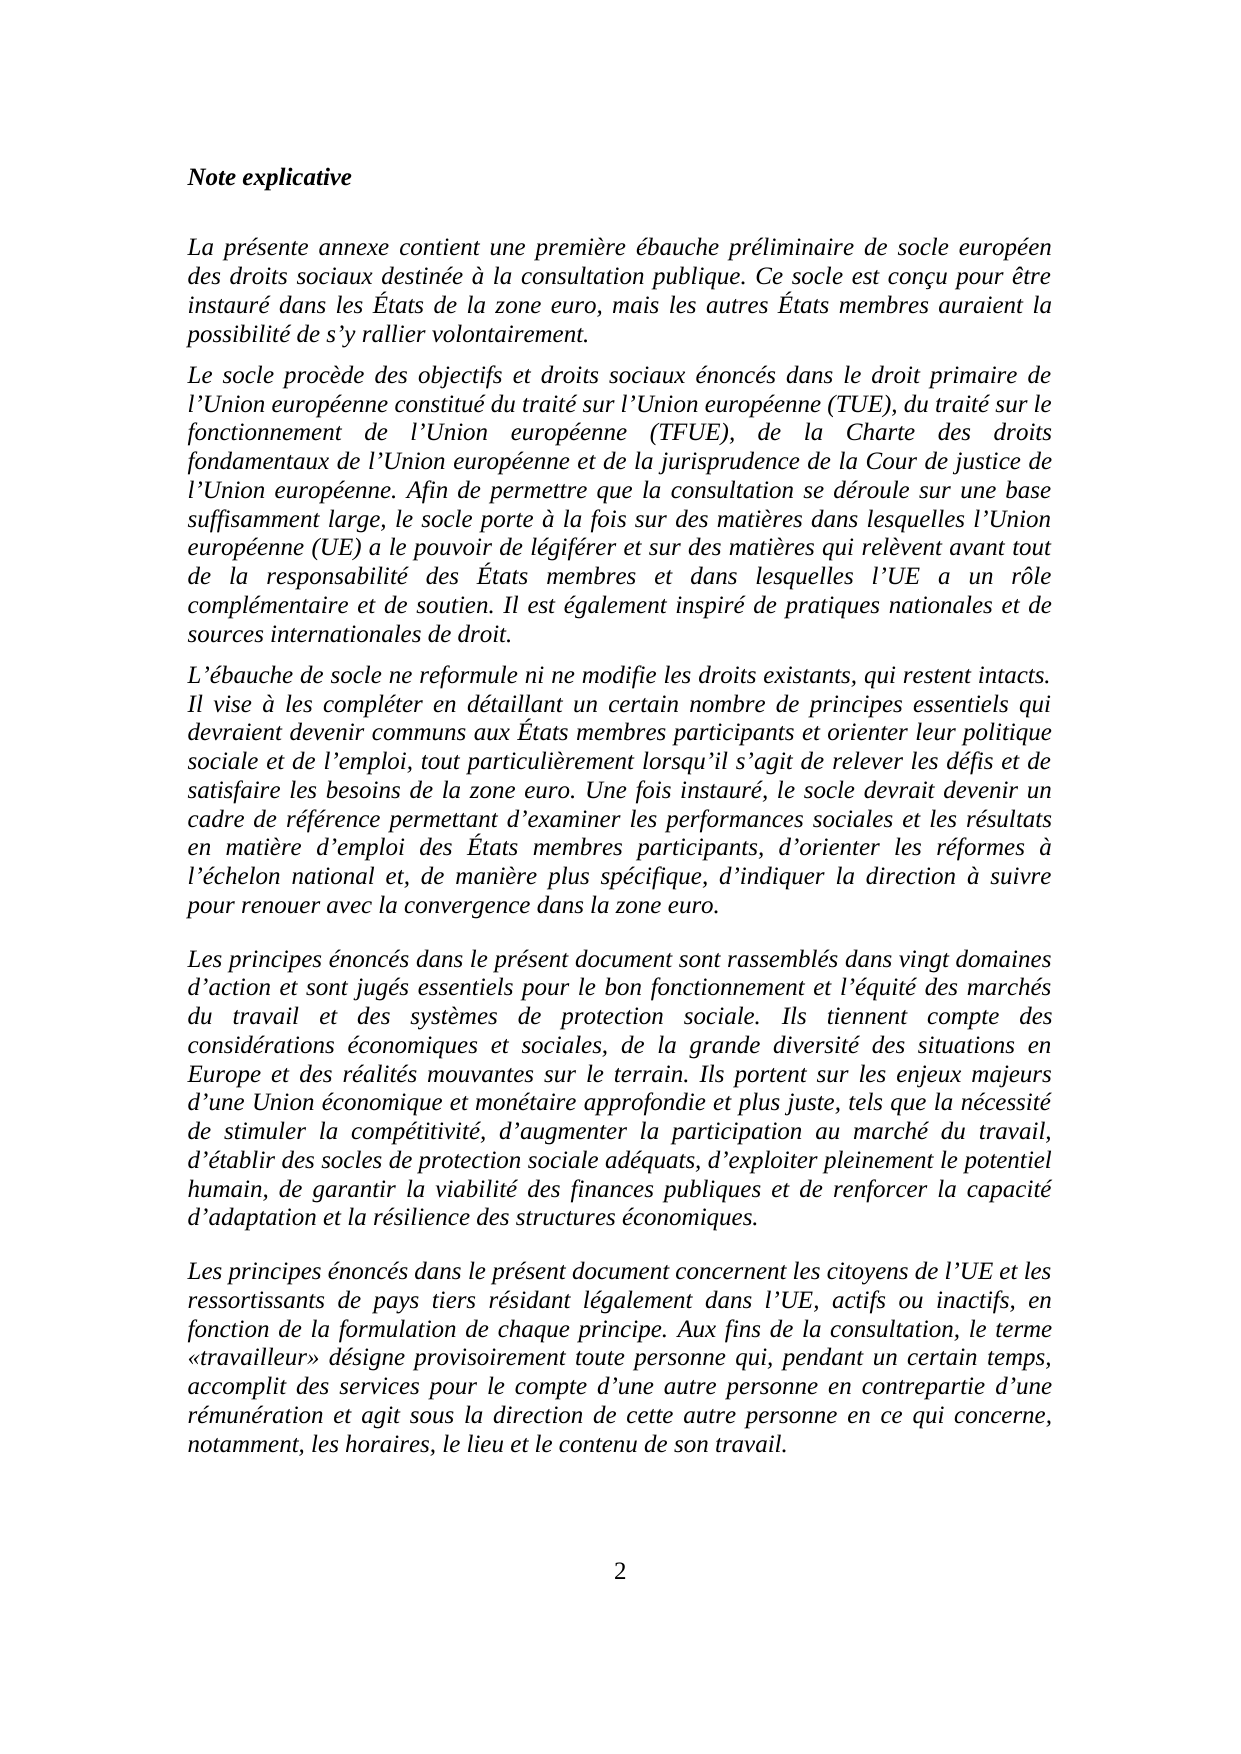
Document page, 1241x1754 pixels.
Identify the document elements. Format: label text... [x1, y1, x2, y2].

text Les principes énoncés dans le présent document concernent les citoyens de l’UE et les ressortissants de pays tiers résidant légalement dans l’UE, actifs ou inactifs, en fonction de la formulation de chaque principe. Aux fins de la consultation, le terme «travailleur» désigne provisoirement toute personne qui, pendant un certain temps, accomplit des services pour le compte d’une autre personne en contrepartie d’une rémunération et agit sous la direction de cette autre personne en ce qui concerne, notamment, les horaires, le lieu et le contenu de son travail. [187, 1256, 1053, 1457]
text Les principes énoncés dans le présent document sont rassemblés dans vingt domaines d’action et sont jugés essentiels pour le bon fonctionnement et l’équité des marchés du travail et des systèmes de protection sociale. Ils tiennent compte des considérations économiques et sociales, de la grande diversité des situations en Europe et des réalités mouvantes sur le terrain. Ils portent sur les enjeux majeurs d’une Union économique et monétaire approfondie et plus juste, tels que la nécessité de stimuler la compétitivité, d’augmenter la participation au marché du travail, d’établir des socles de protection sociale adéquats, d’exploiter pleinement le potentiel humain, de garantir la viabilité des finances publiques et de renforcer la capacité d’adaptation et la résilience des structures économiques. [187, 944, 1053, 1231]
text Le socle procède des objectifs et droits sociaux énoncés dans le droit primaire de l’Union européenne constitué du traité sur l’Union européenne (TUE), du traité sur le fonctionnement de l’Union européenne (TFUE), de la Charte des droits fondamentaux de l’Union européenne et de la jurisprudence de la Cour de justice de l’Union européenne. Afin de permettre que la consultation se déroule sur une base suffisamment large, le socle porte à la fois sur des matières dans lesquelles l’Union européenne (UE) a le pouvoir de légiférer et sur des matières qui relèvent avant tout de la responsabilité des États membres et dans lesquelles l’UE a un rôle complémentaire et de soutien. Il est également inspiré de pratiques nationales et de sources internationales de droit. [187, 360, 1053, 647]
text Note explicative [187, 162, 1053, 191]
text La présente annexe contient une première ébauche préliminaire de socle européen des droits sociaux destinée à la consultation publique. Ce socle est conçu pour être instauré dans les États de la zone euro, mais les autres États membres auraient la possibilité de s’y rallier volontairement. [187, 204, 1053, 347]
text L’ébauche de socle ne reformule ni ne modifie les droits existants, qui restent intacts. Il vise à les compléter en détaillant un certain nombre de principes essentiels qui devraient devenir communs aux États membres participants et orienter leur politique sociale et de l’emploi, tout particulièrement lorsqu’il s’agit de relever les défis et de satisfaire les besoins de la zone euro. Une fois instauré, le socle devrait devenir un cadre de référence permettant d’examiner les performances sociales et les résultats en matière d’emploi des États membres participants, d’orienter les réformes à l’échelon national et, de manière plus spécifique, d’indiquer la direction à suivre pour renouer avec la convergence dans la zone euro. [187, 660, 1053, 919]
